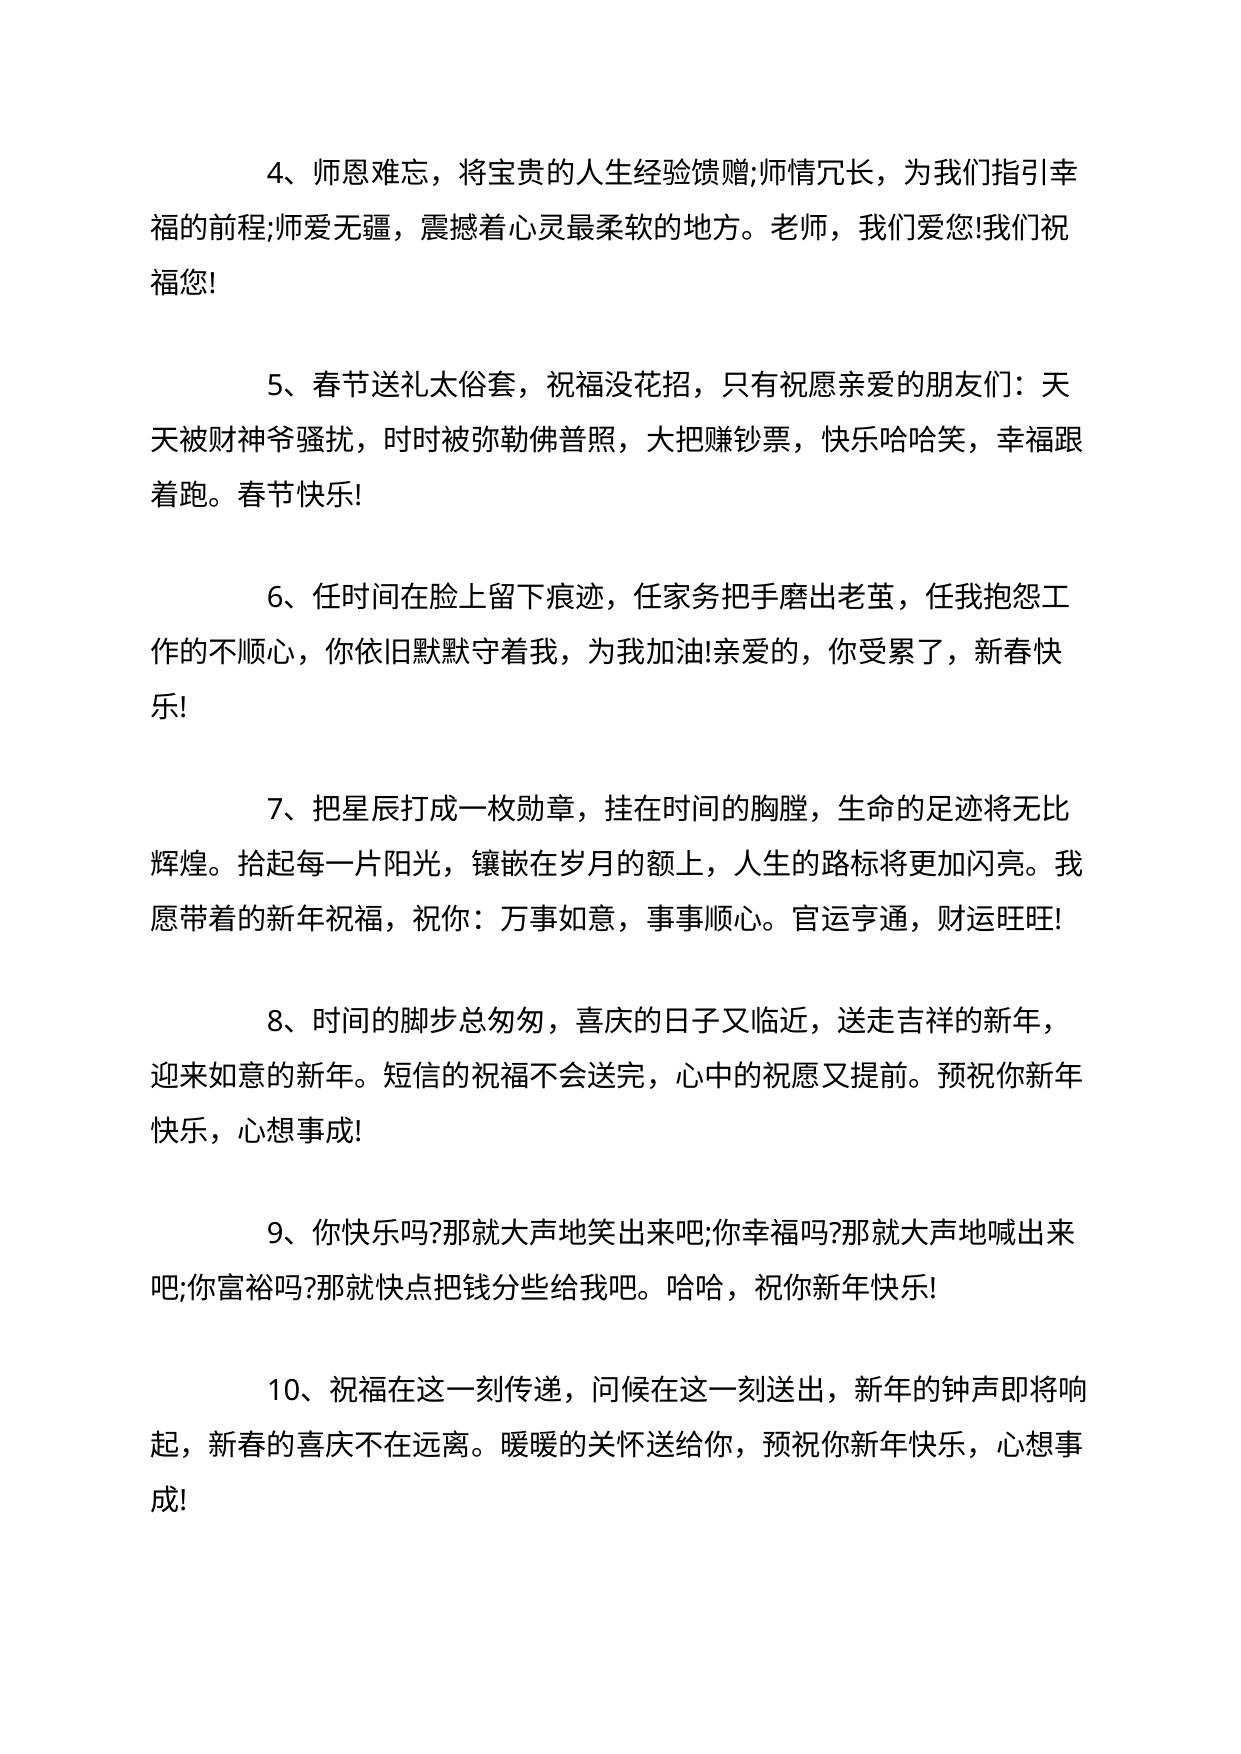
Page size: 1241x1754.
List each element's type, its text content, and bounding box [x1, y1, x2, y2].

text 9、你快乐吗?那就大声地笑出来吧;你幸福吗?那就大声地喊出来吧;你富裕吗?那就快点把钱分些给我吧。哈哈，祝你新年快乐! [150, 1209, 1090, 1307]
text 7、把星辰打成一枚勋章，挂在时间的胸膛，生命的足迹将无比辉煌。拾起每一片阳光，镶嵌在岁月的额上，人生的路标将更加闪亮。我愿带着的新年祝福，祝你：万事如意，事事顺心。官运亨通，财运旺旺! [150, 786, 1090, 938]
text 5、春节送礼太俗套，祝福没花招，只有祝愿亲爱的朋友们：天天被财神爷骚扰，时时被弥勒佛普照，大把赚钞票，快乐哈哈笑，幸福跟着跑。春节快乐! [150, 362, 1090, 514]
text 4、师恩难忘，将宝贵的人生经验馈赠;师情冗长，为我们指引幸福的前程;师爱无疆，震撼着心灵最柔软的地方。老师，我们爱您!我们祝福您! [150, 150, 1090, 302]
text 8、时间的脚步总匆匆，喜庆的日子又临近，送走吉祥的新年，迎来如意的新年。短信的祝福不会送完，心中的祝愿又提前。预祝你新年快乐，心想事成! [150, 998, 1090, 1150]
text 6、任时间在脸上留下痕迹，任家务把手磨出老茧，任我抱怨工作的不顺心，你依旧默默守着我，为我加油!亲爱的，你受累了，新春快乐! [150, 574, 1090, 726]
text 10、祝福在这一刻传递，问候在这一刻送出，新年的钟声即将响起，新春的喜庆不在远离。暖暖的关怀送给你，预祝你新年快乐，心想事成! [150, 1367, 1090, 1519]
